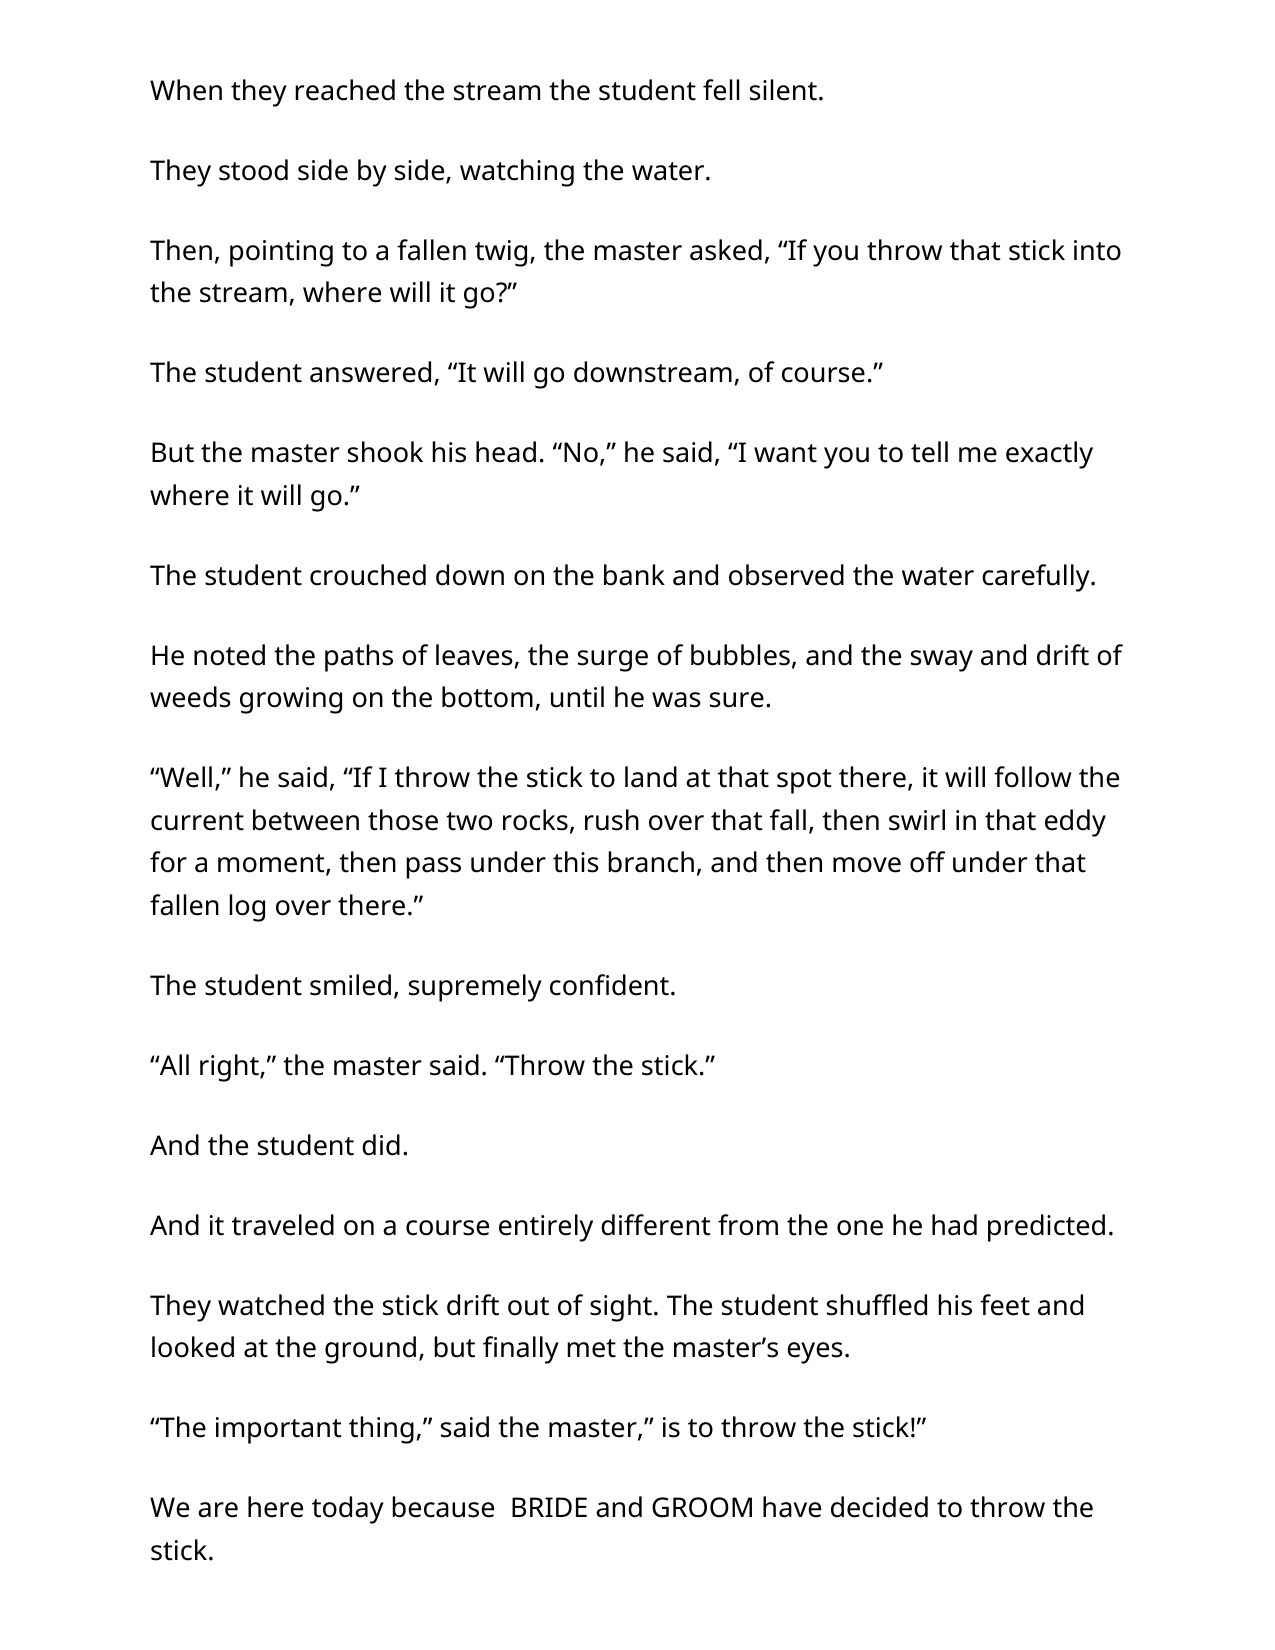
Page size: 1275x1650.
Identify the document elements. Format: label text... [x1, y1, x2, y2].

text Then, pointing to a fallen twig, the master asked, “If you throw that stick into the stream, where will it go?” [150, 226, 1125, 311]
text And it traveled on a course entirely different from the one he had predicted. [150, 1201, 1125, 1243]
text But the master shook his head. “No,” he said, “I want you to tell me exactly where it will go.” [150, 428, 1125, 513]
text They watched the stick drift out of sight. The student shuffled his feet and looked at the ground, but finally met the master’s eyes. [150, 1281, 1125, 1366]
text The student answered, “It will go downstream, of course.” [150, 348, 1125, 391]
text And the student did. [150, 1121, 1125, 1163]
text “The important thing,” said the master,” is to throw the stick!” [150, 1403, 1125, 1446]
text “Well,” he said, “If I throw the stick to land at that spot there, it will follow the current between those two rocks, rush over that fall, then swirl in that eddy for a moment, then pass under this branch, and then move off under that fallen log over there.” [150, 753, 1125, 923]
text When they reached the stream the student fell silent. [150, 66, 1125, 108]
text The student crouched down on the bank and observed the water carefully. [150, 551, 1125, 593]
text He noted the paths of leaves, the surge of bubbles, and the sway and drift of weeds growing on the bottom, until he was sure. [150, 631, 1125, 716]
text They stood side by side, watching the water. [150, 146, 1125, 188]
text The student smiled, supremely confident. [150, 961, 1125, 1003]
text We are here today because BRIDE and GROOM have decided to throw the stick. [150, 1483, 1125, 1568]
text “All right,” the master said. “Throw the stick.” [150, 1041, 1125, 1083]
